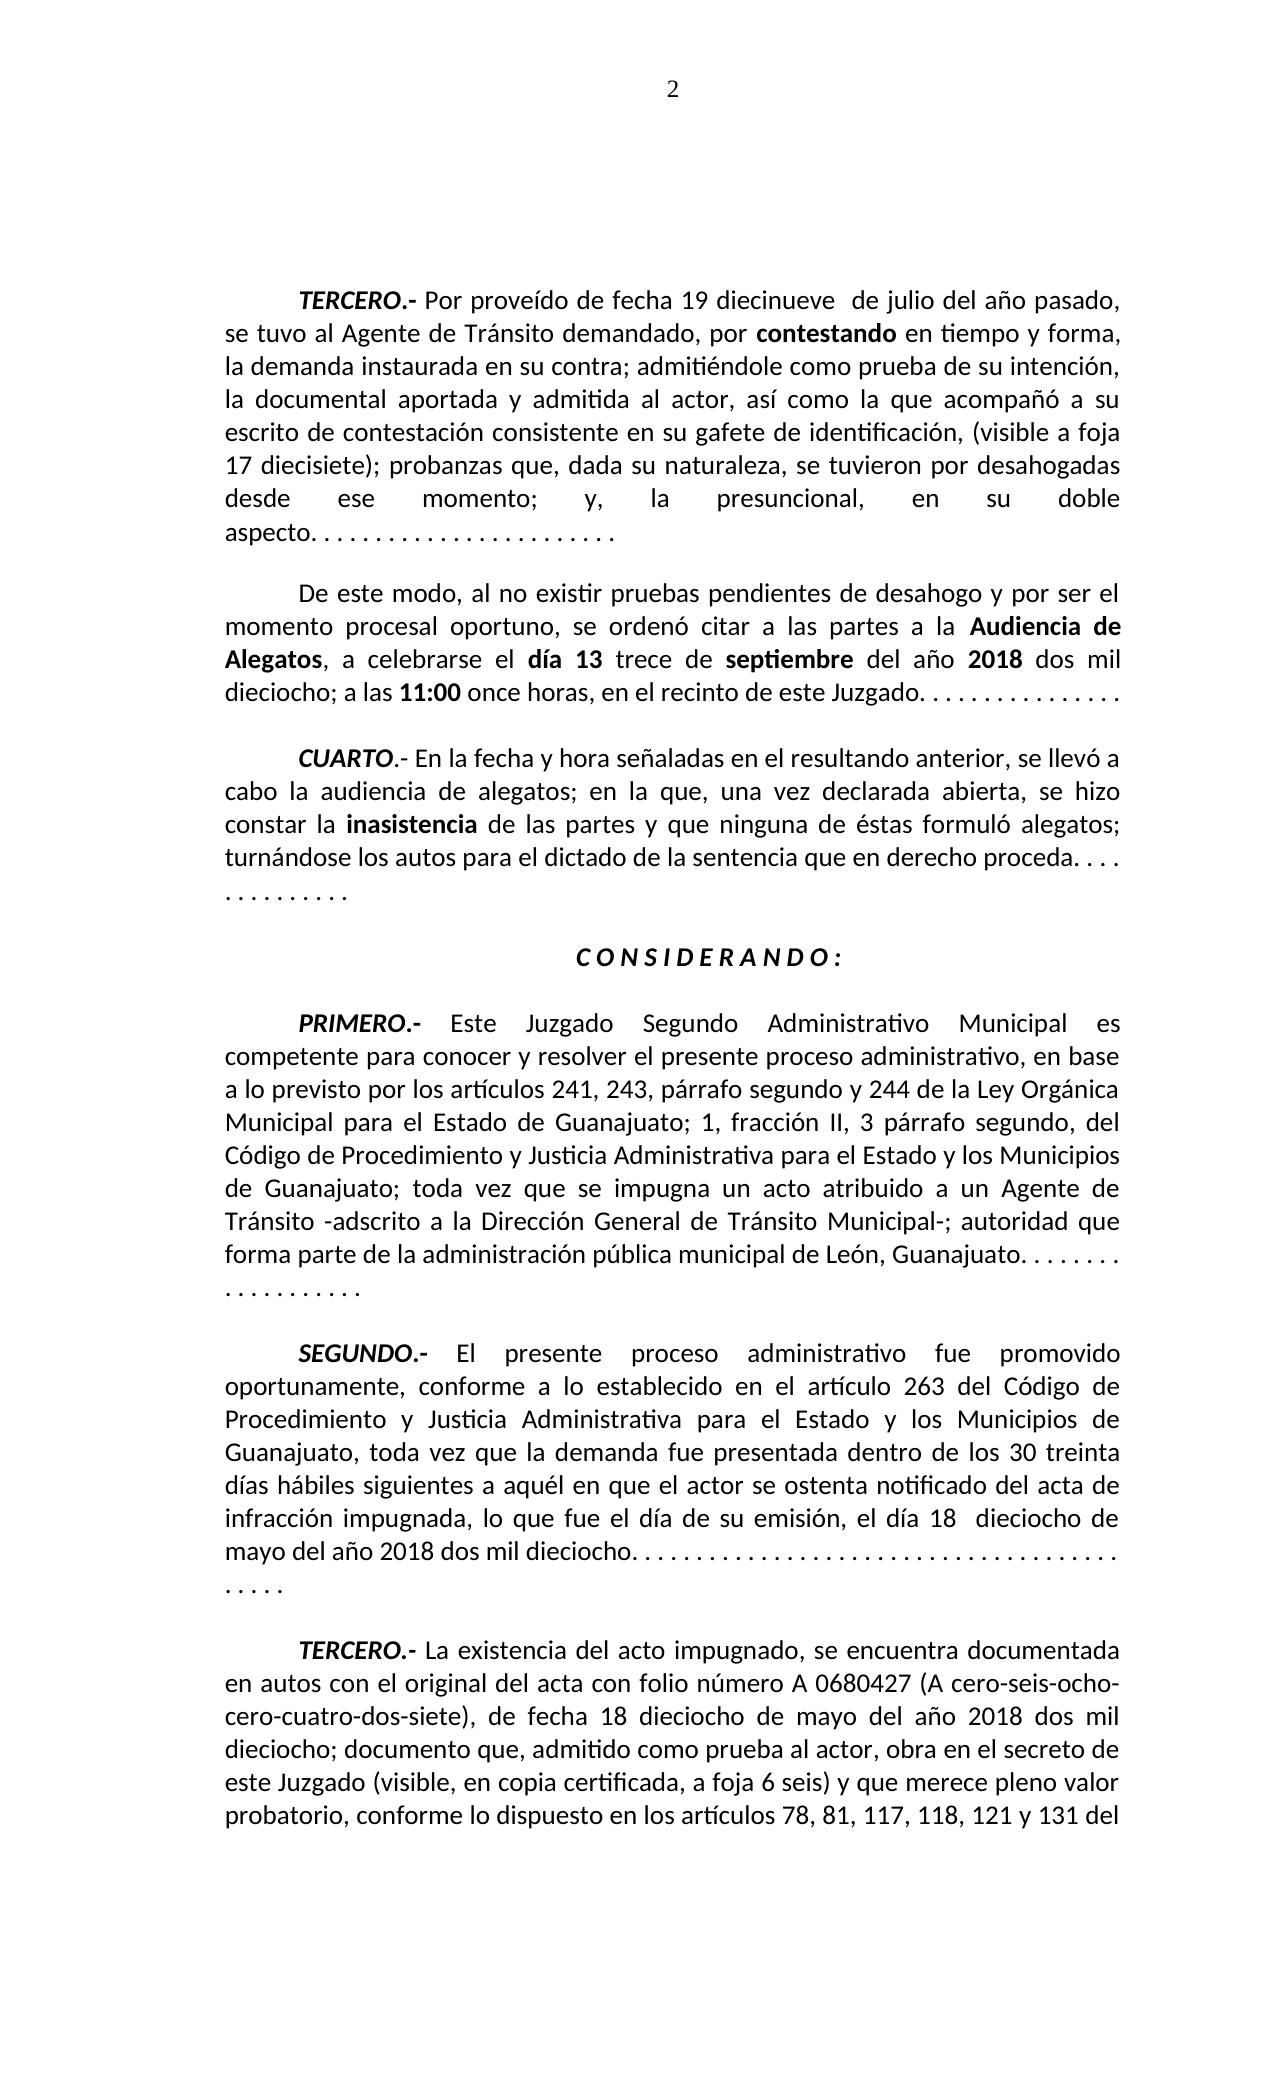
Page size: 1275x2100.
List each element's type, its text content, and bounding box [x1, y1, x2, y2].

text C O N S I D E R A N D O : [224, 940, 1121, 973]
text CUARTO.- En la fecha y hora señaladas en el resultando anterior, se llevó a cabo la audiencia de alegatos; en la que, una vez declarada abierta, se hizo constar la inasistencia de las partes y que ninguna de éstas formuló alegatos; turnándose los autos para el dictado de la sentencia que en derecho proceda. . . . . . . . . . . . . . [224, 742, 1121, 907]
text De este modo, al no existir pruebas pendientes de desahogo y por ser el momento procesal oportuno, se ordenó citar a las partes a la Audiencia de Alegatos, a celebrarse el día 13 trece de septiembre del año 2018 dos mil dieciocho; a las 11:00 once horas, en el recinto de este Juzgado. . . . . . . . . . . . . . . . [224, 576, 1121, 708]
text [224, 1633, 1121, 1831]
text TERCERO.- Por proveído de fecha 19 diecinueve de julio del año pasado, se tuvo al Agente de Tránsito demandado, por contestando en tiempo y forma, la demanda instaurada en su contra; admitiéndole como prueba de su intención, la documental aportada y admitida al actor, así como la que acompañó a su escrito de contestación consistente en su gafete de identificación, (visible a foja 17 diecisiete); probanzas que, dada su naturaleza, se tuvieron por desahogadas desde ese momento; y, la presuncional, en su doble aspecto. . . . . . . . . . . . . . . . . . . . . . . . [224, 283, 1121, 548]
text SEGUNDO.- El presente proceso administrativo fue promovido oportunamente, conforme a lo establecido en el artículo 263 del Código de Procedimiento y Justicia Administrativa para el Estado y los Municipios de Guanajuato, toda vez que la demanda fue presentada dentro de los 30 treinta días hábiles siguientes a aquél en que el actor se ostenta notificado del acta de infracción impugnada, lo que fue el día de su emisión, el día 18 dieciocho de mayo del año 2018 dos mil dieciocho. . . . . . . . . . . . . . . . . . . . . . . . . . . . . . . . . . . . . . . . . . . [224, 1336, 1121, 1600]
text PRIMERO.- Este Juzgado Segundo Administrativo Municipal es competente para conocer y resolver el presente proceso administrativo, en base a lo previsto por los artículos 241, 243, párrafo segundo y 244 de la Ley Orgánica Municipal para el Estado de Guanajuato; 1, fracción II, 3 párrafo segundo, del Código de Procedimiento y Justicia Administrativa para el Estado y los Municipios de Guanajuato; toda vez que se impugna un acto atribuido a un Agente de Tránsito -adscrito a la Dirección General de Tránsito Municipal-; autoridad que forma parte de la administración pública municipal de León, Guanajuato. . . . . . . . . . . . . . . . . . . [224, 1006, 1121, 1303]
